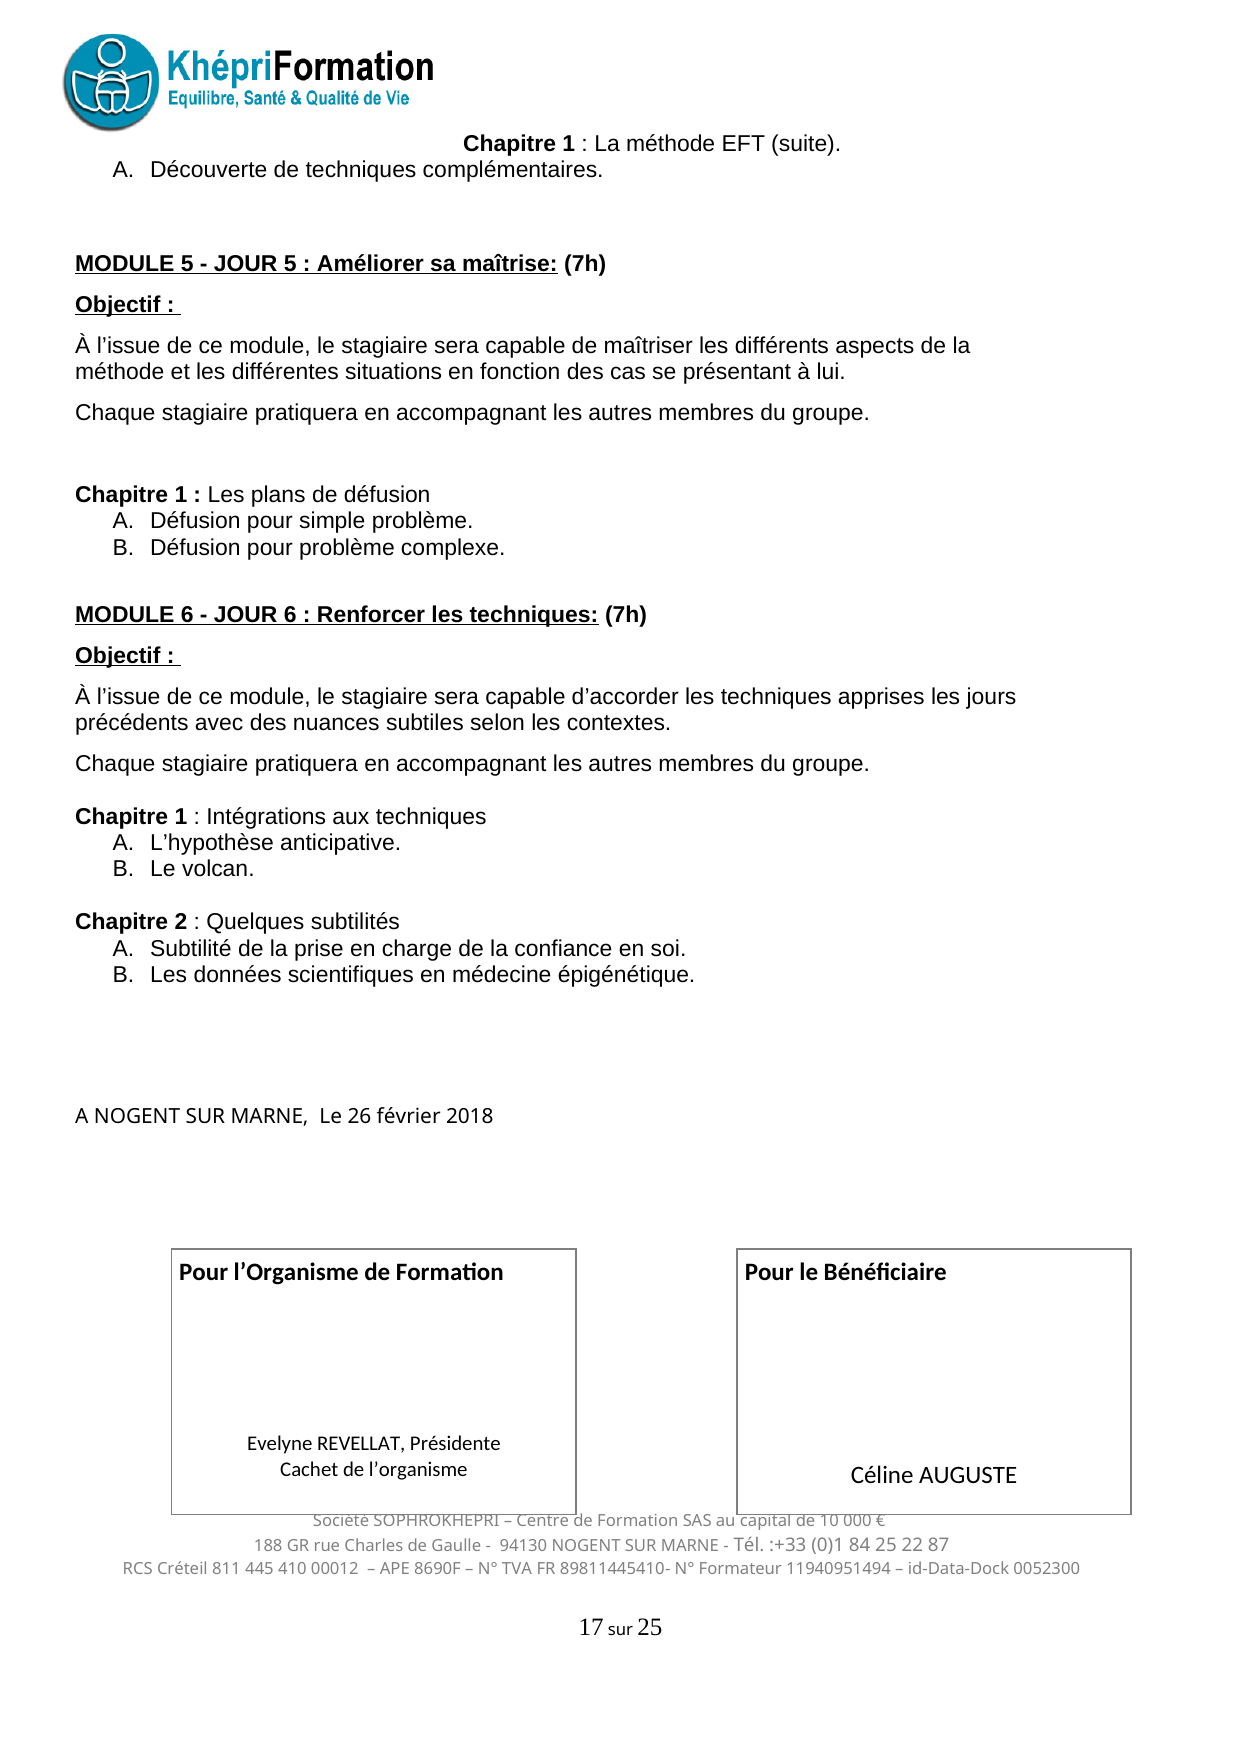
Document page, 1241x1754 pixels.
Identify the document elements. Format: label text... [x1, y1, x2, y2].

text Chapitre 1 : Intégrations aux techniques [75, 803, 1055, 829]
list Défusion pour simple problème. [112, 507, 1055, 533]
list Découverte de techniques complémentaires. [112, 156, 1055, 182]
text À l’issue de ce module, le stagiaire sera capable de maîtriser les différents aspects de la méthode et les différentes situations en fonction des cas se présentant à lui. [75, 332, 1055, 384]
list Le volcan. [112, 855, 1055, 882]
text A NOGENT SUR MARNE, Le 26 février 2018 [75, 1101, 1165, 1129]
text MODULE 5 - JOUR 5 : Améliorer sa maîtrise: (7h) [75, 250, 1055, 276]
text À l’issue de ce module, le stagiaire sera capable d’accorder les techniques apprises les jours précédents avec des nuances subtiles selon les contextes. [75, 683, 1055, 735]
text Objectif : [75, 642, 1055, 668]
text Chaque stagiaire pratiquera en accompagnant les autres membres du groupe. [75, 750, 1055, 776]
text Chapitre 1 : Les plans de défusion [75, 481, 1055, 507]
list Subtilité de la prise en charge de la confiance en soi. [112, 934, 1055, 961]
text Chapitre 2 : Quelques subtilités [75, 908, 1055, 934]
list Défusion pour problème complexe. [112, 533, 1055, 560]
list L’hypothèse anticipative. [112, 829, 1055, 855]
text Chapitre 1 : La méthode EFT (suite). [75, 130, 1055, 156]
picture [54, 27, 444, 134]
list Les données scientifiques en médecine épigénétique. [112, 961, 1055, 987]
text Objectif : [75, 291, 1055, 317]
text Chaque stagiaire pratiquera en accompagnant les autres membres du groupe. [75, 399, 1055, 425]
text MODULE 6 - JOUR 6 : Renforcer les techniques: (7h) [75, 601, 1055, 627]
